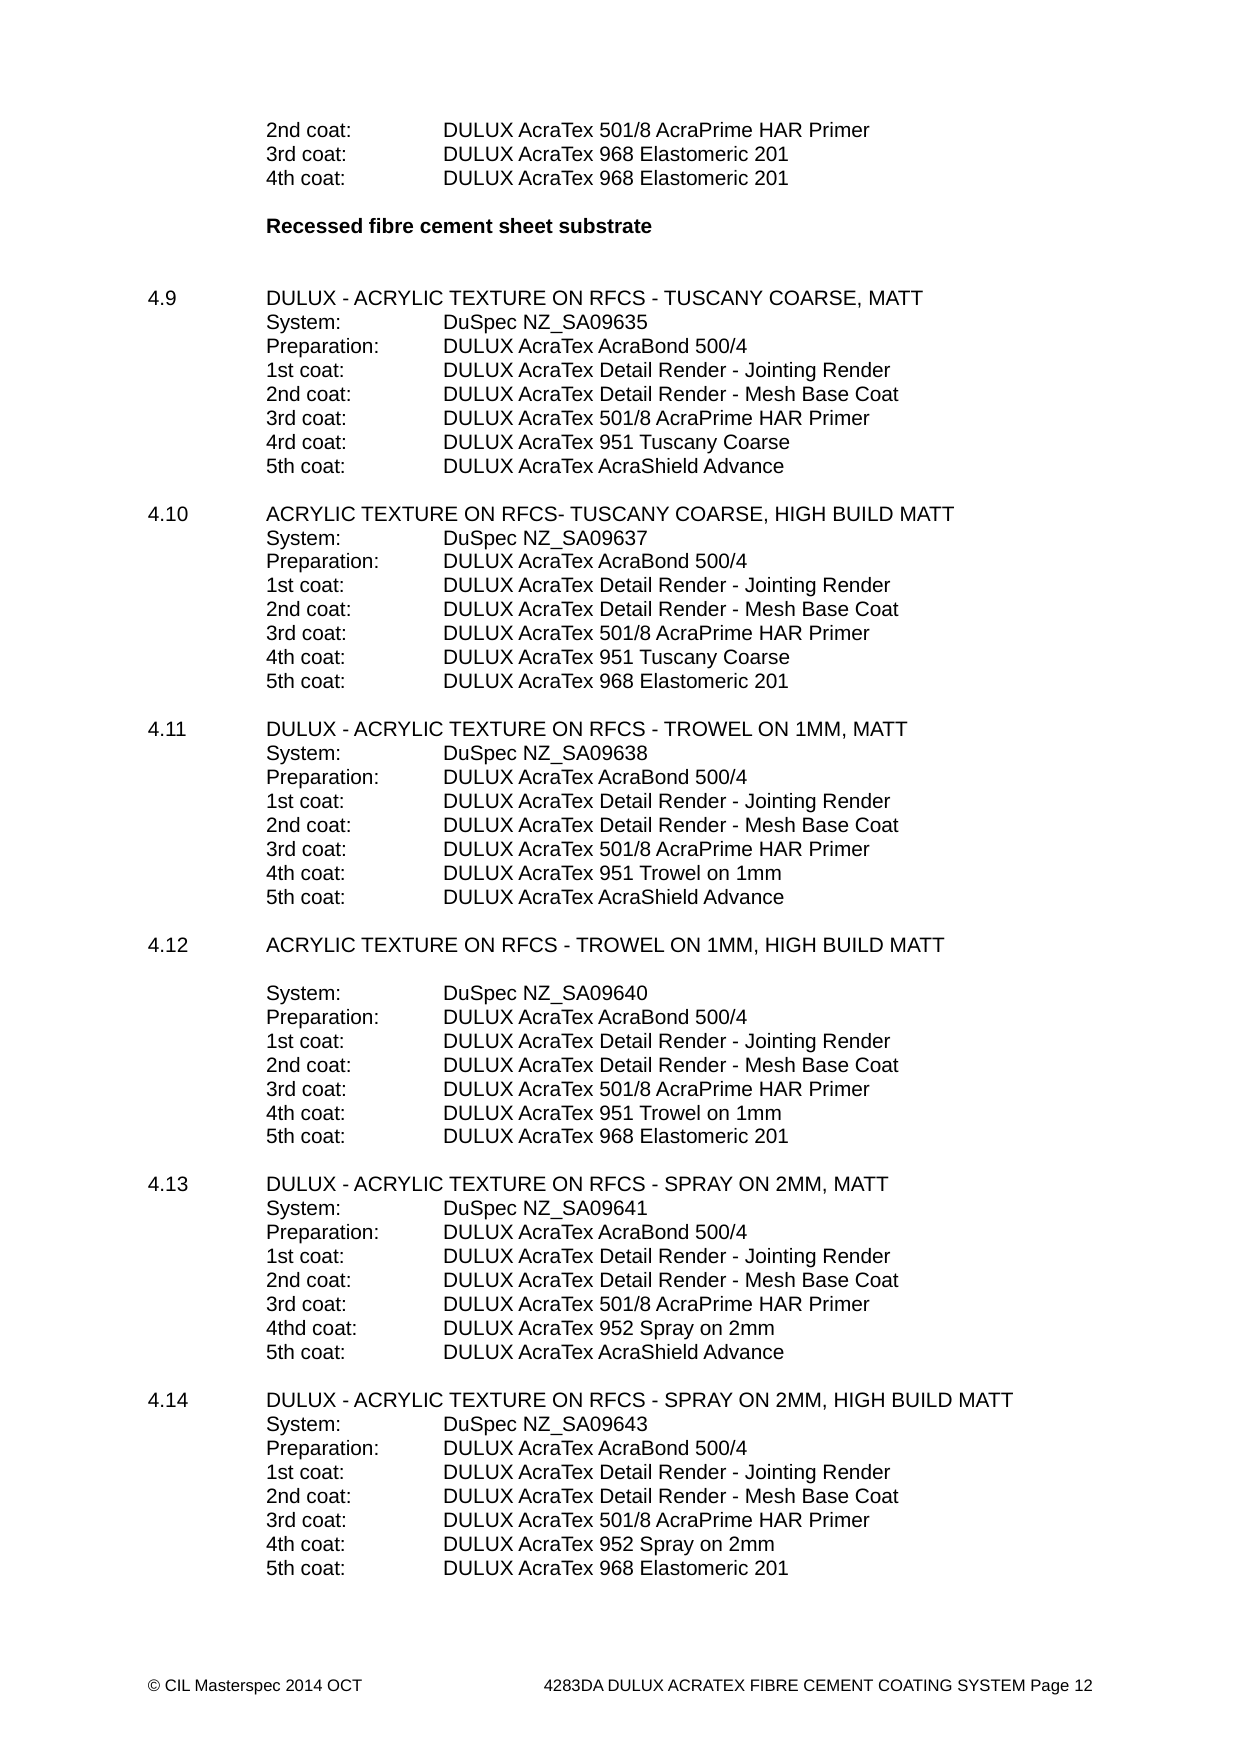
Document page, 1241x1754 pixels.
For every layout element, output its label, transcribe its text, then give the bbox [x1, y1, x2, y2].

text 5th coat: DULUX AcraTex AcraShield Advance [148, 885, 1093, 909]
text System: DuSpec NZ_SA09643 [148, 1412, 1093, 1436]
text Preparation: DULUX AcraTex AcraBond 500/4 [148, 765, 1093, 789]
text 4th coat: DULUX AcraTex 968 Elastomeric 201 [148, 166, 1093, 190]
text Preparation: DULUX AcraTex AcraBond 500/4 [148, 334, 1093, 358]
subtitle 4.9 DULUX - ACRYLIC TEXTURE ON RFCS - TUSCANY COARSE, MATT [148, 286, 1093, 310]
text 3rd coat: DULUX AcraTex 501/8 AcraPrime HAR Primer [148, 837, 1093, 861]
text System: DuSpec NZ_SA09641 [148, 1196, 1093, 1220]
text 1st coat: DULUX AcraTex Detail Render - Jointing Render [148, 1028, 1093, 1052]
text 5th coat: DULUX AcraTex AcraShield Advance [148, 453, 1093, 477]
subtitle 4.13 DULUX - ACRYLIC TEXTURE ON RFCS - SPRAY ON 2MM, MATT [148, 1172, 1093, 1196]
text 4rd coat: DULUX AcraTex 951 Tuscany Coarse [148, 429, 1093, 453]
text 1st coat: DULUX AcraTex Detail Render - Jointing Render [148, 1244, 1093, 1268]
text 2nd coat: DULUX AcraTex Detail Render - Mesh Base Coat [148, 813, 1093, 837]
text 1st coat: DULUX AcraTex Detail Render - Jointing Render [148, 789, 1093, 813]
text 2nd coat: DULUX AcraTex Detail Render - Mesh Base Coat [148, 1268, 1093, 1292]
text Preparation: DULUX AcraTex AcraBond 500/4 [148, 549, 1093, 573]
text 5th coat: DULUX AcraTex AcraShield Advance [148, 1340, 1093, 1364]
text 3rd coat: DULUX AcraTex 501/8 AcraPrime HAR Primer [148, 1292, 1093, 1316]
text Recessed fibre cement sheet substrate [148, 214, 1093, 238]
text 4thd coat: DULUX AcraTex 952 Spray on 2mm [148, 1316, 1093, 1340]
text 5th coat: DULUX AcraTex 968 Elastomeric 201 [148, 1556, 1093, 1579]
text Preparation: DULUX AcraTex AcraBond 500/4 [148, 1004, 1093, 1028]
text 4th coat: DULUX AcraTex 951 Trowel on 1mm [148, 861, 1093, 885]
text 3rd coat: DULUX AcraTex 501/8 AcraPrime HAR Primer [148, 621, 1093, 645]
subtitle 4.14 DULUX - ACRYLIC TEXTURE ON RFCS - SPRAY ON 2MM, HIGH BUILD MATT [148, 1388, 1093, 1412]
text 2nd coat: DULUX AcraTex Detail Render - Mesh Base Coat [148, 1052, 1093, 1076]
text 1st coat: DULUX AcraTex Detail Render - Jointing Render [148, 573, 1093, 597]
text Preparation: DULUX AcraTex AcraBond 500/4 [148, 1220, 1093, 1244]
text 3rd coat: DULUX AcraTex 501/8 AcraPrime HAR Primer [148, 406, 1093, 429]
text 1st coat: DULUX AcraTex Detail Render - Jointing Render [148, 1460, 1093, 1484]
text 2nd coat: DULUX AcraTex Detail Render - Mesh Base Coat [148, 597, 1093, 621]
text 2nd coat: DULUX AcraTex Detail Render - Mesh Base Coat [148, 1484, 1093, 1508]
text System: DuSpec NZ_SA09635 [148, 310, 1093, 334]
subtitle 4.12 ACRYLIC TEXTURE ON RFCS - TROWEL ON 1MM, HIGH BUILD MATT [148, 933, 1093, 957]
text 2nd coat: DULUX AcraTex Detail Render - Mesh Base Coat [148, 382, 1093, 406]
text 3rd coat: DULUX AcraTex 501/8 AcraPrime HAR Primer [148, 1508, 1093, 1532]
text 3rd coat: DULUX AcraTex 968 Elastomeric 201 [148, 142, 1093, 166]
text 1st coat: DULUX AcraTex Detail Render - Jointing Render [148, 358, 1093, 382]
text System: DuSpec NZ_SA09640 [148, 981, 1093, 1004]
subtitle 4.10 ACRYLIC TEXTURE ON RFCS- TUSCANY COARSE, HIGH BUILD MATT [148, 501, 1093, 525]
text Preparation: DULUX AcraTex AcraBond 500/4 [148, 1436, 1093, 1460]
subtitle 4.11 DULUX - ACRYLIC TEXTURE ON RFCS - TROWEL ON 1MM, MATT [148, 717, 1093, 741]
text 5th coat: DULUX AcraTex 968 Elastomeric 201 [148, 669, 1093, 693]
text 4th coat: DULUX AcraTex 951 Trowel on 1mm [148, 1100, 1093, 1124]
text 4th coat: DULUX AcraTex 951 Tuscany Coarse [148, 645, 1093, 669]
text 2nd coat: DULUX AcraTex 501/8 AcraPrime HAR Primer [148, 118, 1093, 142]
text 3rd coat: DULUX AcraTex 501/8 AcraPrime HAR Primer [148, 1076, 1093, 1100]
text System: DuSpec NZ_SA09638 [148, 741, 1093, 765]
text 5th coat: DULUX AcraTex 968 Elastomeric 201 [148, 1124, 1093, 1148]
text 4th coat: DULUX AcraTex 952 Spray on 2mm [148, 1532, 1093, 1556]
text System: DuSpec NZ_SA09637 [148, 525, 1093, 549]
